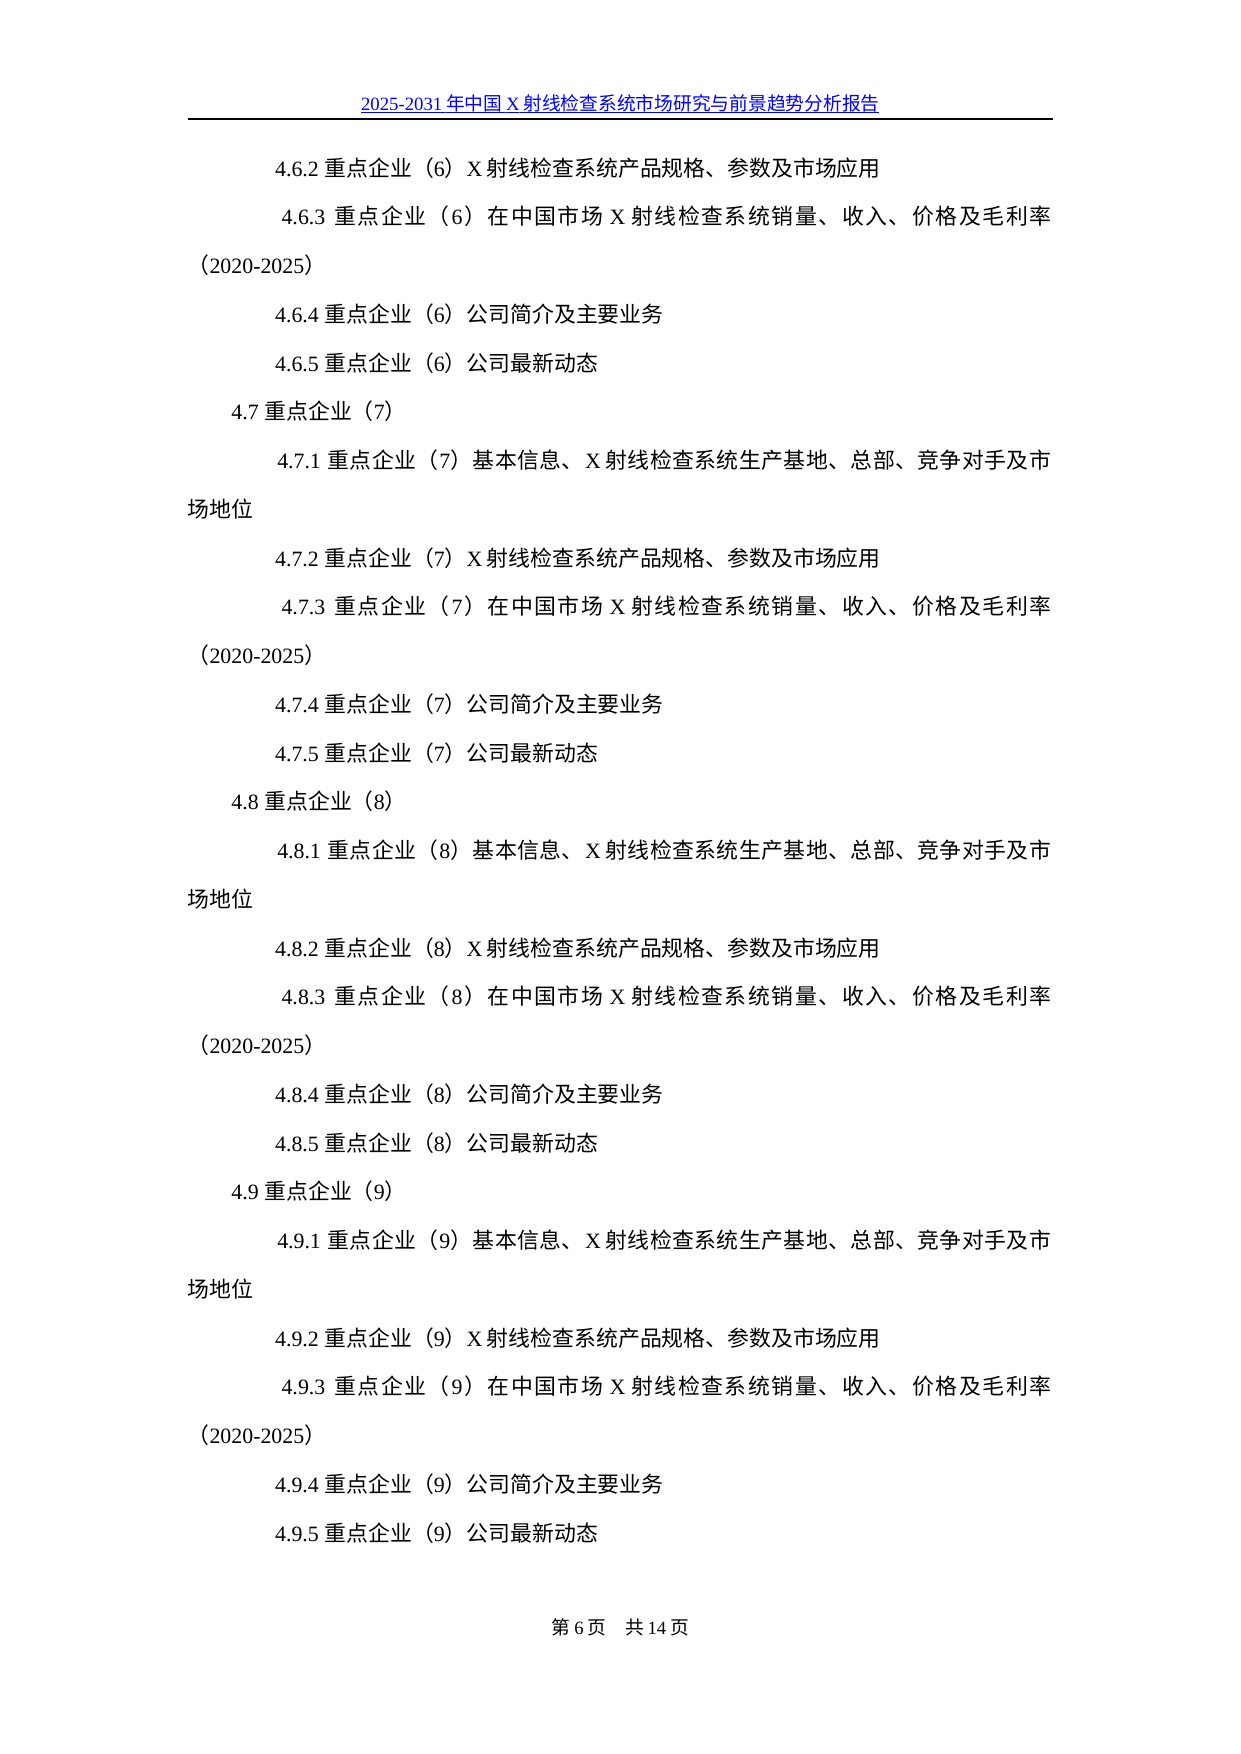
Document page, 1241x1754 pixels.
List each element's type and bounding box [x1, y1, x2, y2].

text [187, 150, 1053, 1548]
